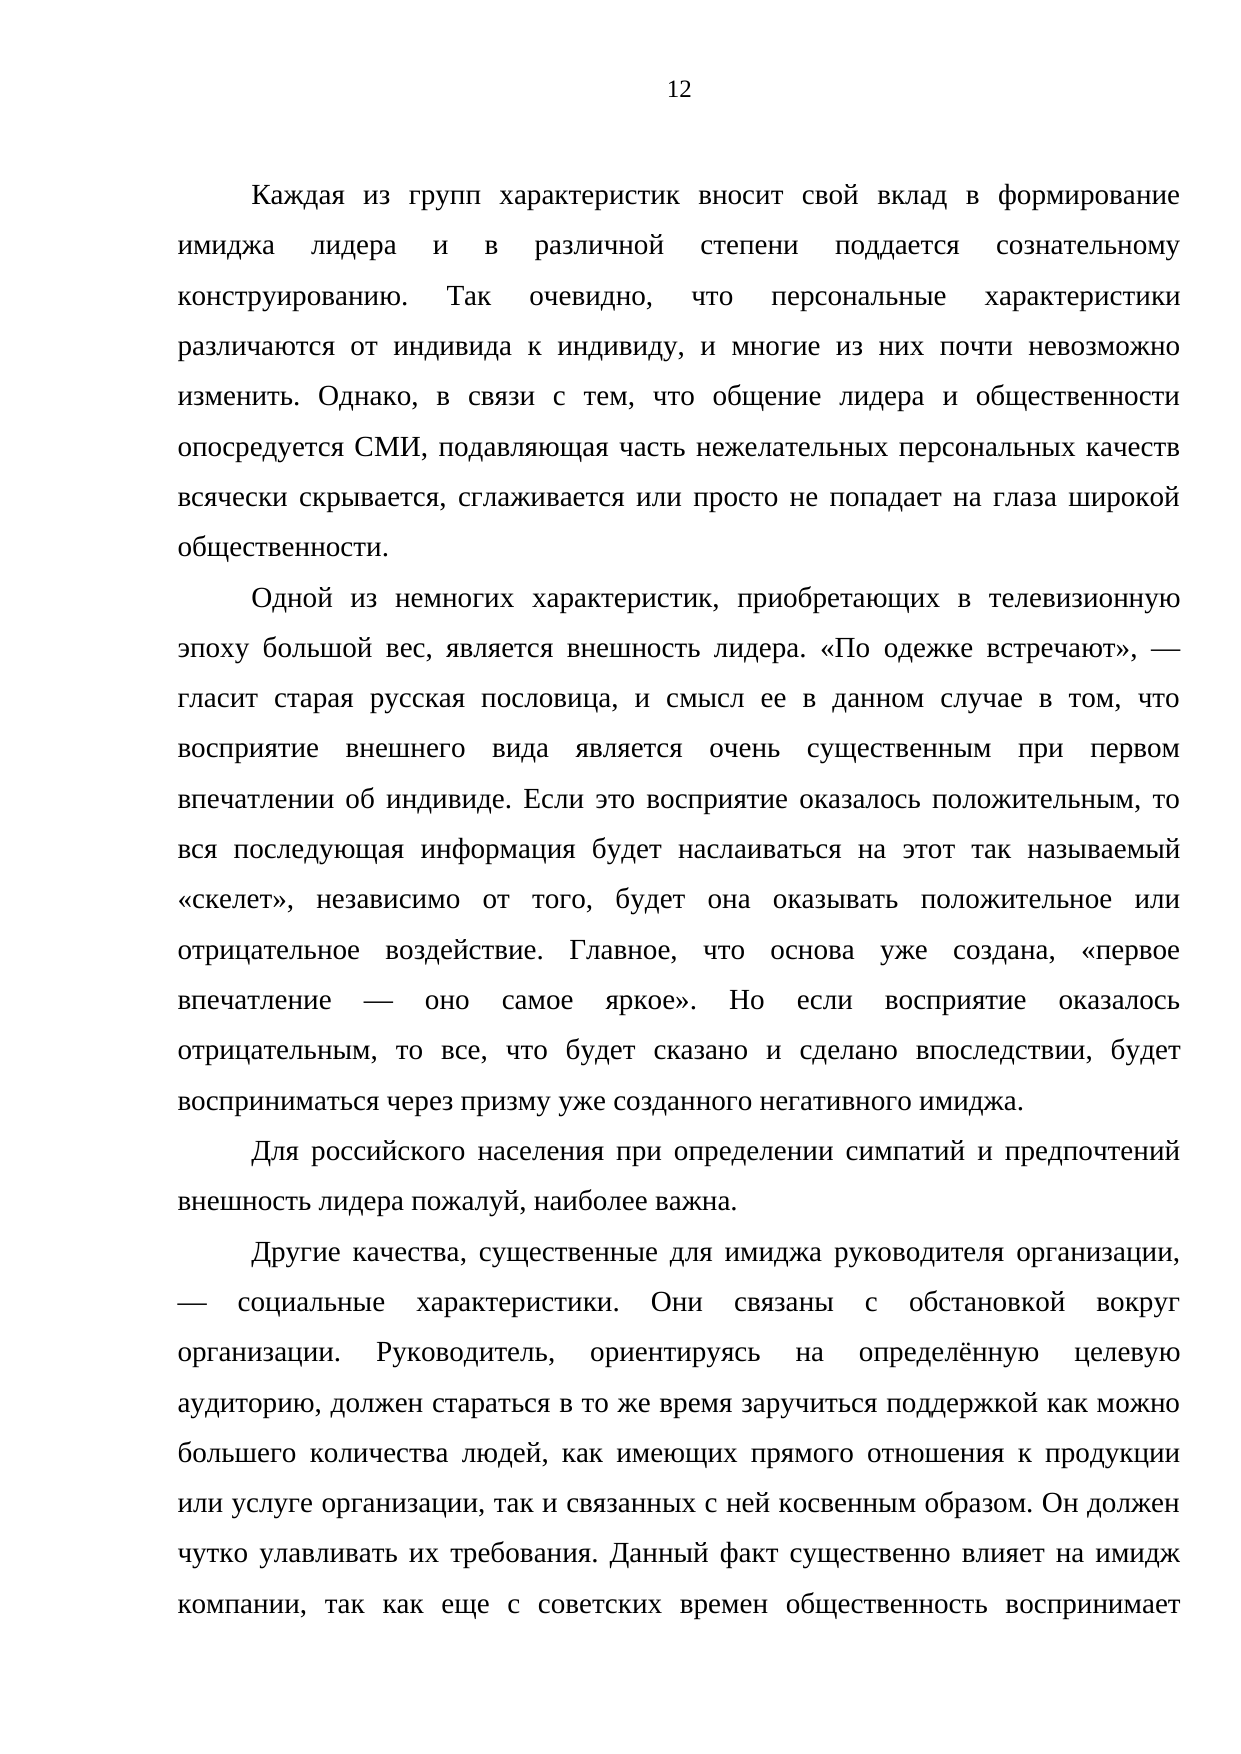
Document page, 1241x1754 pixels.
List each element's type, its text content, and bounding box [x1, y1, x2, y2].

text Для российского населения при определении симпатий и предпочтений внешность лидера пожалуй, наиболее важна. [177, 1133, 1181, 1217]
text Каждая из групп характеристик вносит свой вклад в формирование имиджа лидера и в различной степени поддается сознательному конструированию. Так очевидно, что персональные характеристики различаются от индивида к индивиду, и многие из них почти невозможно изменить. Однако, в связи с тем, что общение лидера и общественности опосредуется СМИ, подавляющая часть нежелательных персональных качеств всячески скрывается, сглаживается или просто не попадает на глаза широкой общественности. [177, 177, 1181, 563]
text Одной из немногих характеристик, приобретающих в телевизионную эпоху большой вес, является внешность лидера. «По одежке встречают», — гласит старая русская пословица, и смысл ее в данном случае в том, что восприятие внешнего вида является очень существенным при первом впечатлении об индивиде. Если это восприятие оказалось положительным, то вся последующая информация будет наслаиваться на этот так называемый «скелет», независимо от того, будет она оказывать положительное или отрицательное воздействие. Главное, что основа уже создана, «первое впечатление — оно самое яркое». Но если восприятие оказалось отрицательным, то все, что будет сказано и сделано впоследствии, будет восприниматься через призму уже созданного негативного имиджа. [177, 580, 1181, 1116]
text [177, 1234, 1181, 1619]
